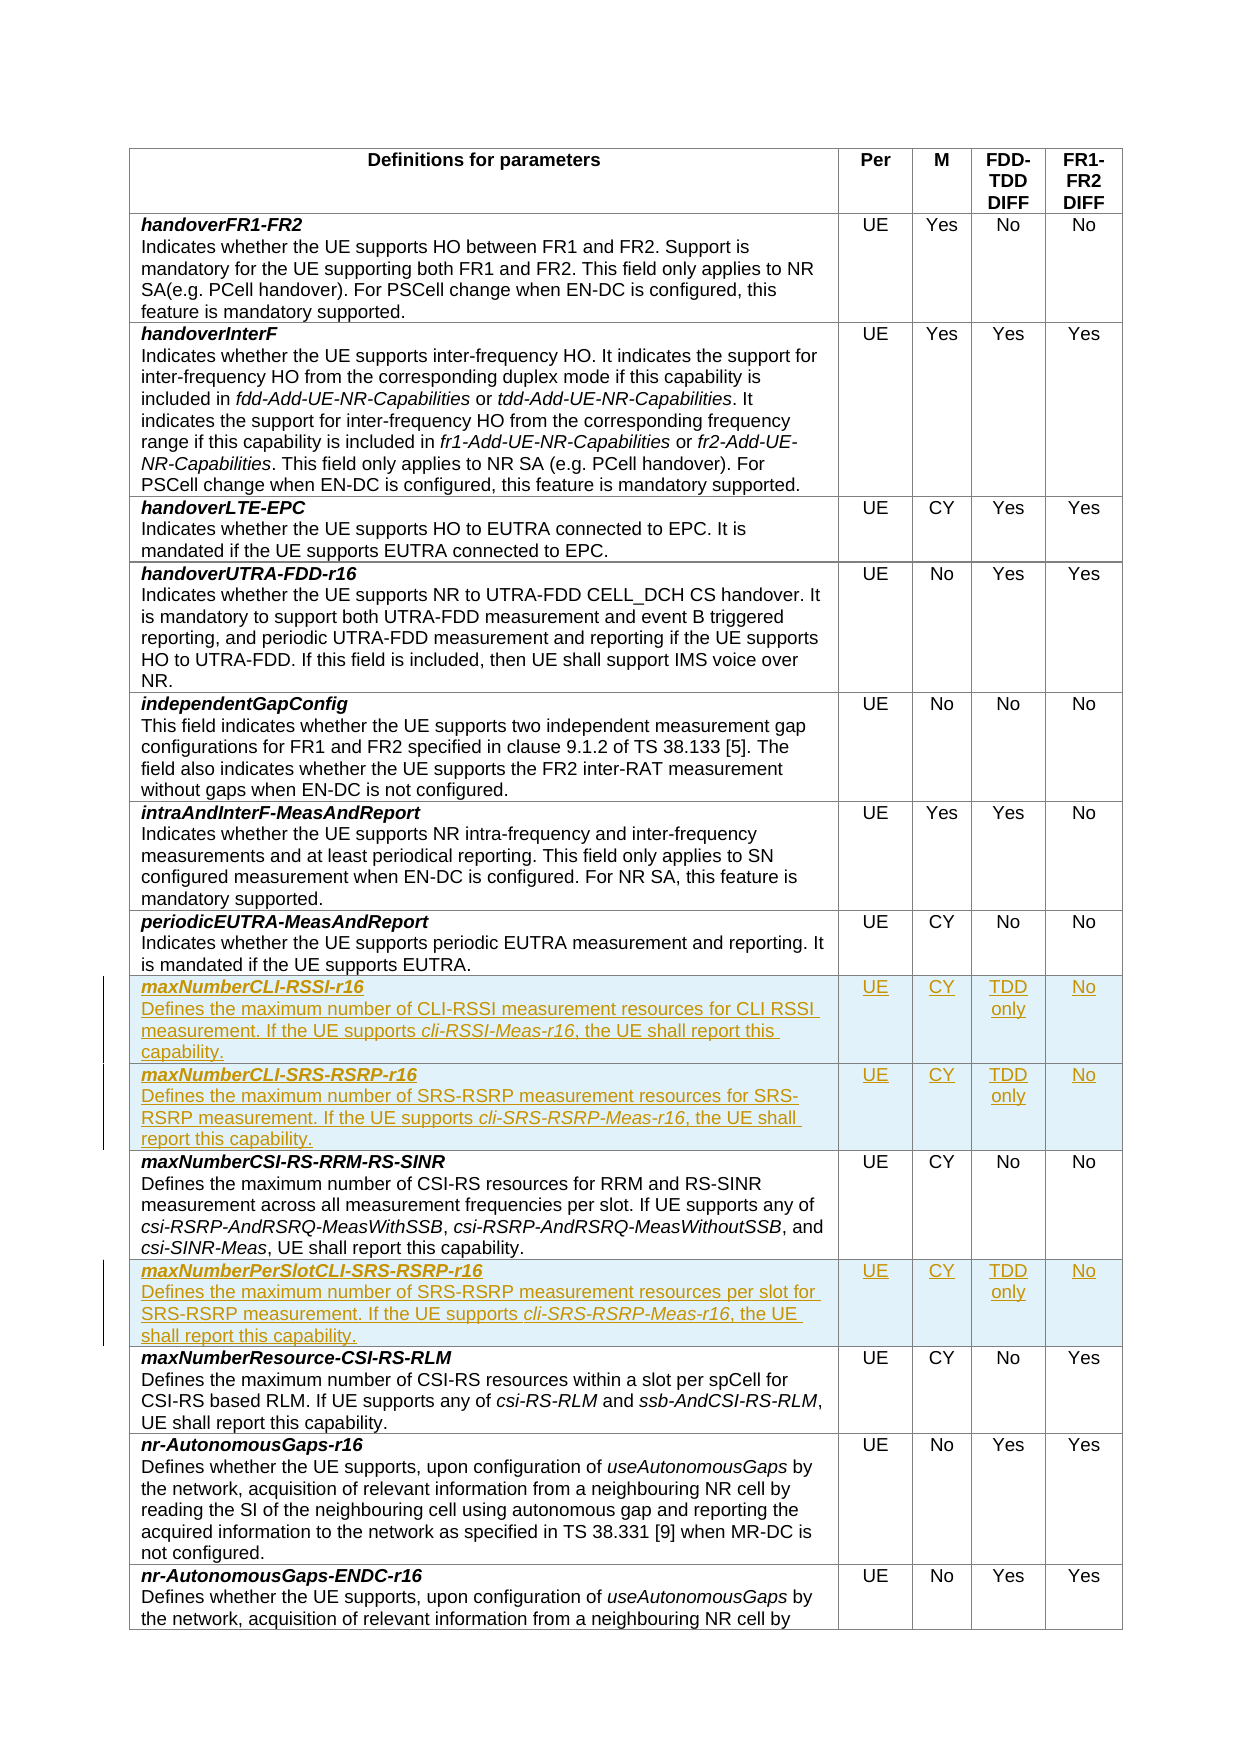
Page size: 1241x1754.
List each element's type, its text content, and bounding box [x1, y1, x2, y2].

table_cell No [1046, 1151, 1122, 1259]
table_cell periodicEUTRA-MeasAndReport Indicates whether the UE supports periodic EUTRA measurement and reporting. It is mandated if the UE supports EUTRA. [130, 911, 838, 975]
table_cell maxNumberResource-CSI-RS-RLM Defines the maximum number of CSI-RS resources within a slot per spCell for CSI-RS based RLM. If UE supports any of csi-RS-RLM and ssb-AndCSI-RS-RLM, UE shall report this capability. [130, 1347, 838, 1433]
table_cell No [1046, 214, 1122, 322]
table_cell handoverLTE-EPC Indicates whether the UE supports HO to EUTRA connected to EPC. It is mandated if the UE supports EUTRA connected to EPC. [130, 497, 838, 561]
table_cell No [972, 1347, 1045, 1433]
table_cell No [1046, 911, 1122, 975]
table_cell Yes [972, 497, 1045, 561]
table_cell Yes [972, 802, 1045, 909]
table_cell UE [839, 693, 912, 801]
table_cell No [913, 563, 971, 692]
table_cell Yes [972, 563, 1045, 692]
table_cell UE [839, 323, 912, 496]
table_cell No [913, 1434, 971, 1564]
table_cell Yes [972, 1565, 1045, 1629]
table_cell Yes [1046, 497, 1122, 561]
table_cell No [972, 911, 1045, 975]
table_header Definitions for parameters [130, 149, 838, 213]
table_cell Yes [1046, 1434, 1122, 1564]
table_cell independentGapConfig This field indicates whether the UE supports two independent measurement gap configurations for FR1 and FR2 specified in clause 9.1.2 of TS 38.133 [5]. The field also indicates whether the UE supports the FR2 inter-RAT measurement without gaps when EN-DC is not configured. [130, 693, 838, 801]
table_cell intraAndInterF-MeasAndReport Indicates whether the UE supports NR intra-frequency and inter-frequency measurements and at least periodical reporting. This field only applies to SN configured measurement when EN-DC is configured. For NR SA, this feature is mandatory supported. [130, 802, 838, 909]
table_cell CY [913, 497, 971, 561]
table_header M [913, 149, 971, 213]
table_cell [130, 1565, 838, 1629]
table_cell UE [839, 214, 912, 322]
table_cell No [972, 693, 1045, 801]
table_cell Yes [972, 1434, 1045, 1564]
table_cell No [972, 214, 1045, 322]
table_cell CY [913, 911, 971, 975]
table_cell No [1046, 693, 1122, 801]
table_cell CY [913, 1347, 971, 1433]
table_cell No [972, 1151, 1045, 1259]
table_cell CY [913, 1151, 971, 1259]
table_cell No [1046, 802, 1122, 909]
table_cell maxNumberCSI-RS-RRM-RS-SINR Defines the maximum number of CSI-RS resources for RRM and RS-SINR measurement across all measurement frequencies per slot. If UE supports any of csi-RSRP-AndRSRQ-MeasWithSSB, csi-RSRP-AndRSRQ-MeasWithoutSSB, and csi-SINR-Meas, UE shall report this capability. [130, 1151, 838, 1259]
table_cell handoverFR1-FR2 Indicates whether the UE supports HO between FR1 and FR2. Support is mandatory for the UE supporting both FR1 and FR2. This field only applies to NR SA(e.g. PCell handover). For PSCell change when EN-DC is configured, this feature is mandatory supported. [130, 214, 838, 322]
table_cell UE [839, 1565, 912, 1629]
table_header FR1-FR2 DIFF [1046, 149, 1122, 213]
table_cell No [913, 1565, 971, 1629]
table_cell Yes [1046, 323, 1122, 496]
table_cell Yes [972, 323, 1045, 496]
table_cell UE [839, 802, 912, 909]
table_cell Yes [1046, 563, 1122, 692]
table_cell UE [839, 563, 912, 692]
table_cell Yes [913, 323, 971, 496]
table_cell nr-AutonomousGaps-r16 Defines whether the UE supports, upon configuration of useAutonomousGaps by the network, acquisition of relevant information from a neighbouring NR cell by reading the SI of the neighbouring cell using autonomous gap and reporting the acquired information to the network as specified in TS 38.331 [9] when MR-DC is not configured. [130, 1434, 838, 1564]
table_cell UE [839, 1151, 912, 1259]
table_cell handoverInterF Indicates whether the UE supports inter-frequency HO. It indicates the support for inter-frequency HO from the corresponding duplex mode if this capability is included in fdd-Add-UE-NR-Capabilities or tdd-Add-UE-NR-Capabilities. It indicates the support for inter-frequency HO from the corresponding frequency range if this capability is included in fr1-Add-UE-NR-Capabilities or fr2-Add-UE-NR-Capabilities. This field only applies to NR SA (e.g. PCell handover). For PSCell change when EN-DC is configured, this feature is mandatory supported. [130, 323, 838, 496]
table_cell No [913, 693, 971, 801]
table_cell Yes [913, 802, 971, 909]
table_header FDD-TDD DIFF [972, 149, 1045, 213]
table_cell UE [839, 1347, 912, 1433]
table_cell UE [839, 497, 912, 561]
table_header Per [839, 149, 912, 213]
table_cell UE [839, 911, 912, 975]
table_cell Yes [1046, 1565, 1122, 1629]
table_cell Yes [1046, 1347, 1122, 1433]
table_cell UE [839, 1434, 912, 1564]
table_cell Yes [913, 214, 971, 322]
table_cell handoverUTRA-FDD-r16 Indicates whether the UE supports NR to UTRA-FDD CELL_DCH CS handover. It is mandatory to support both UTRA-FDD measurement and event B triggered reporting, and periodic UTRA-FDD measurement and reporting if the UE supports HO to UTRA-FDD. If this field is included, then UE shall support IMS voice over NR. [130, 563, 838, 692]
